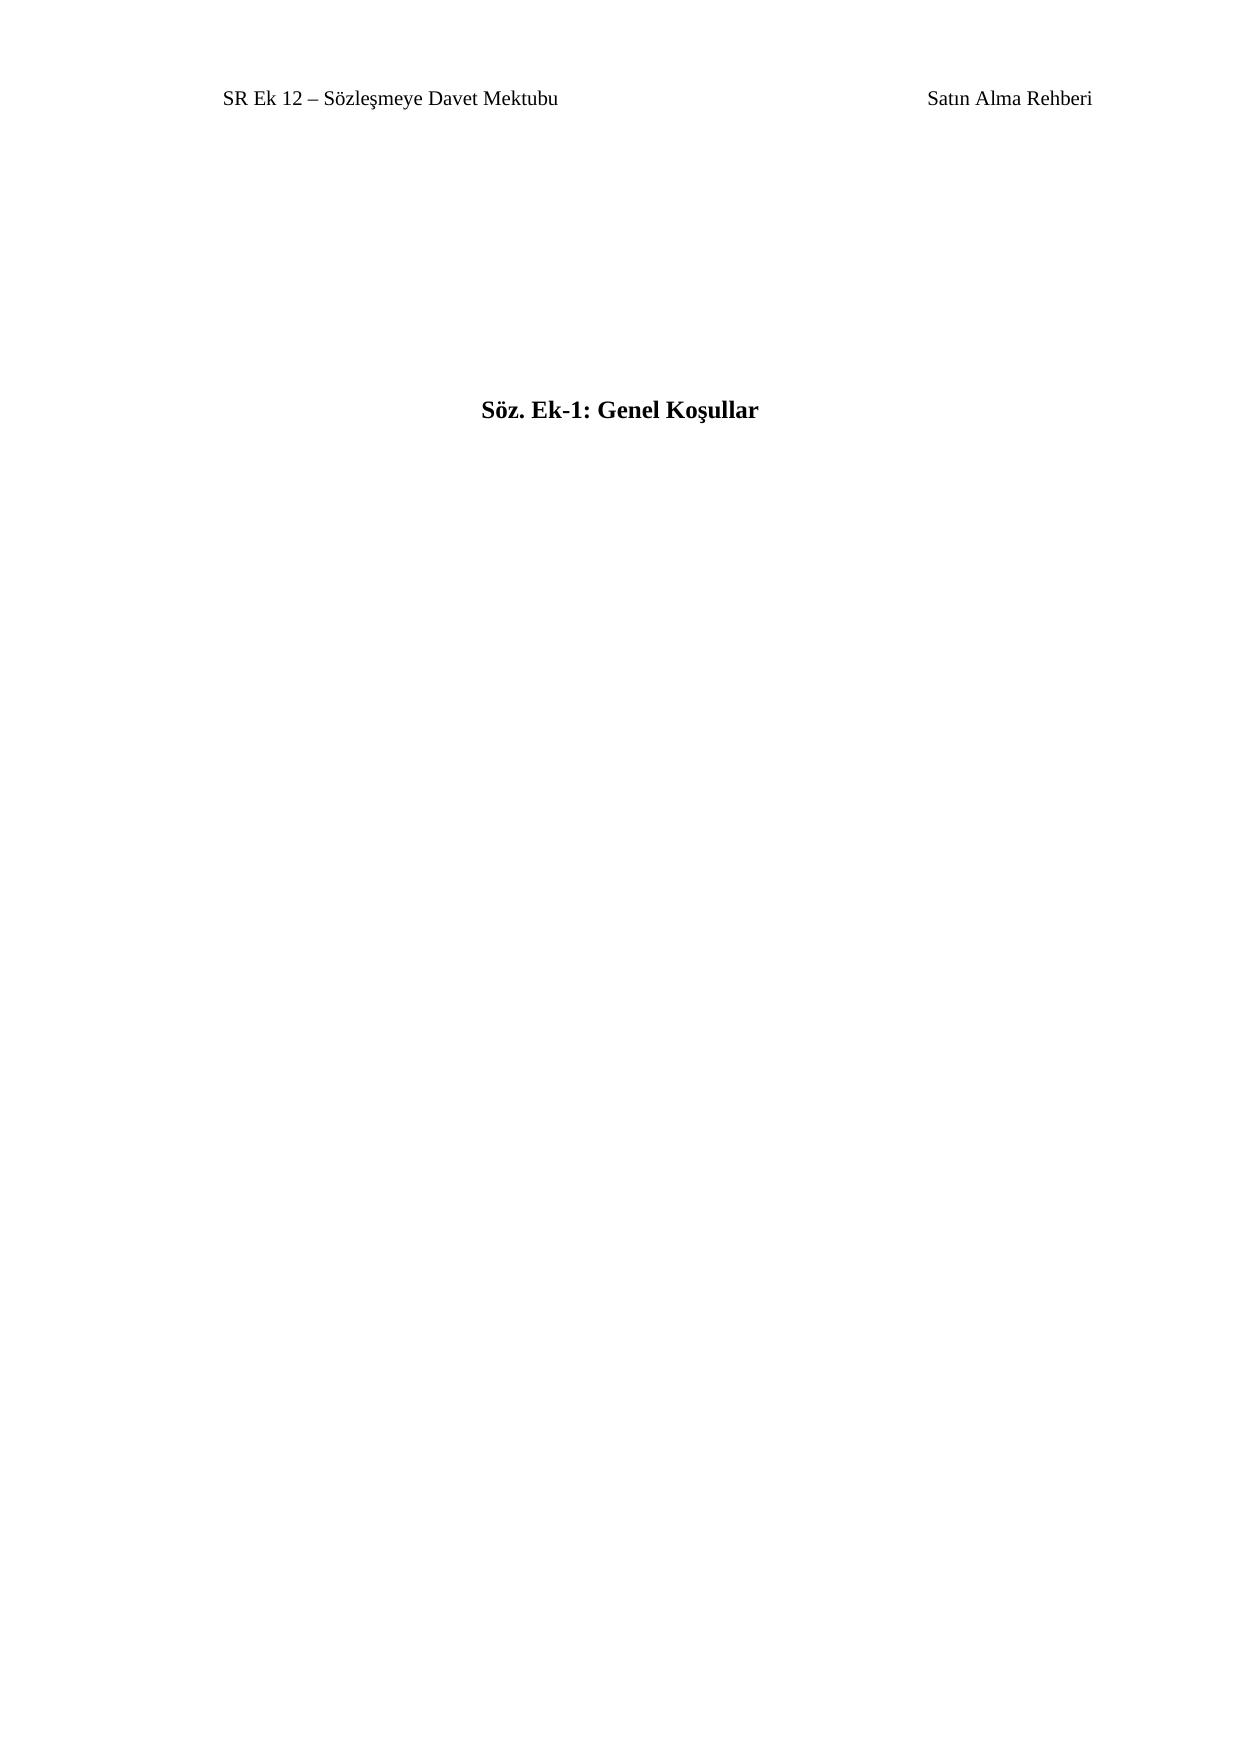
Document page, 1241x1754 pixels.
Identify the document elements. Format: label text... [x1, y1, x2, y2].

subtitle Söz. Ek-1: Genel Koşullar [148, 395, 1093, 424]
